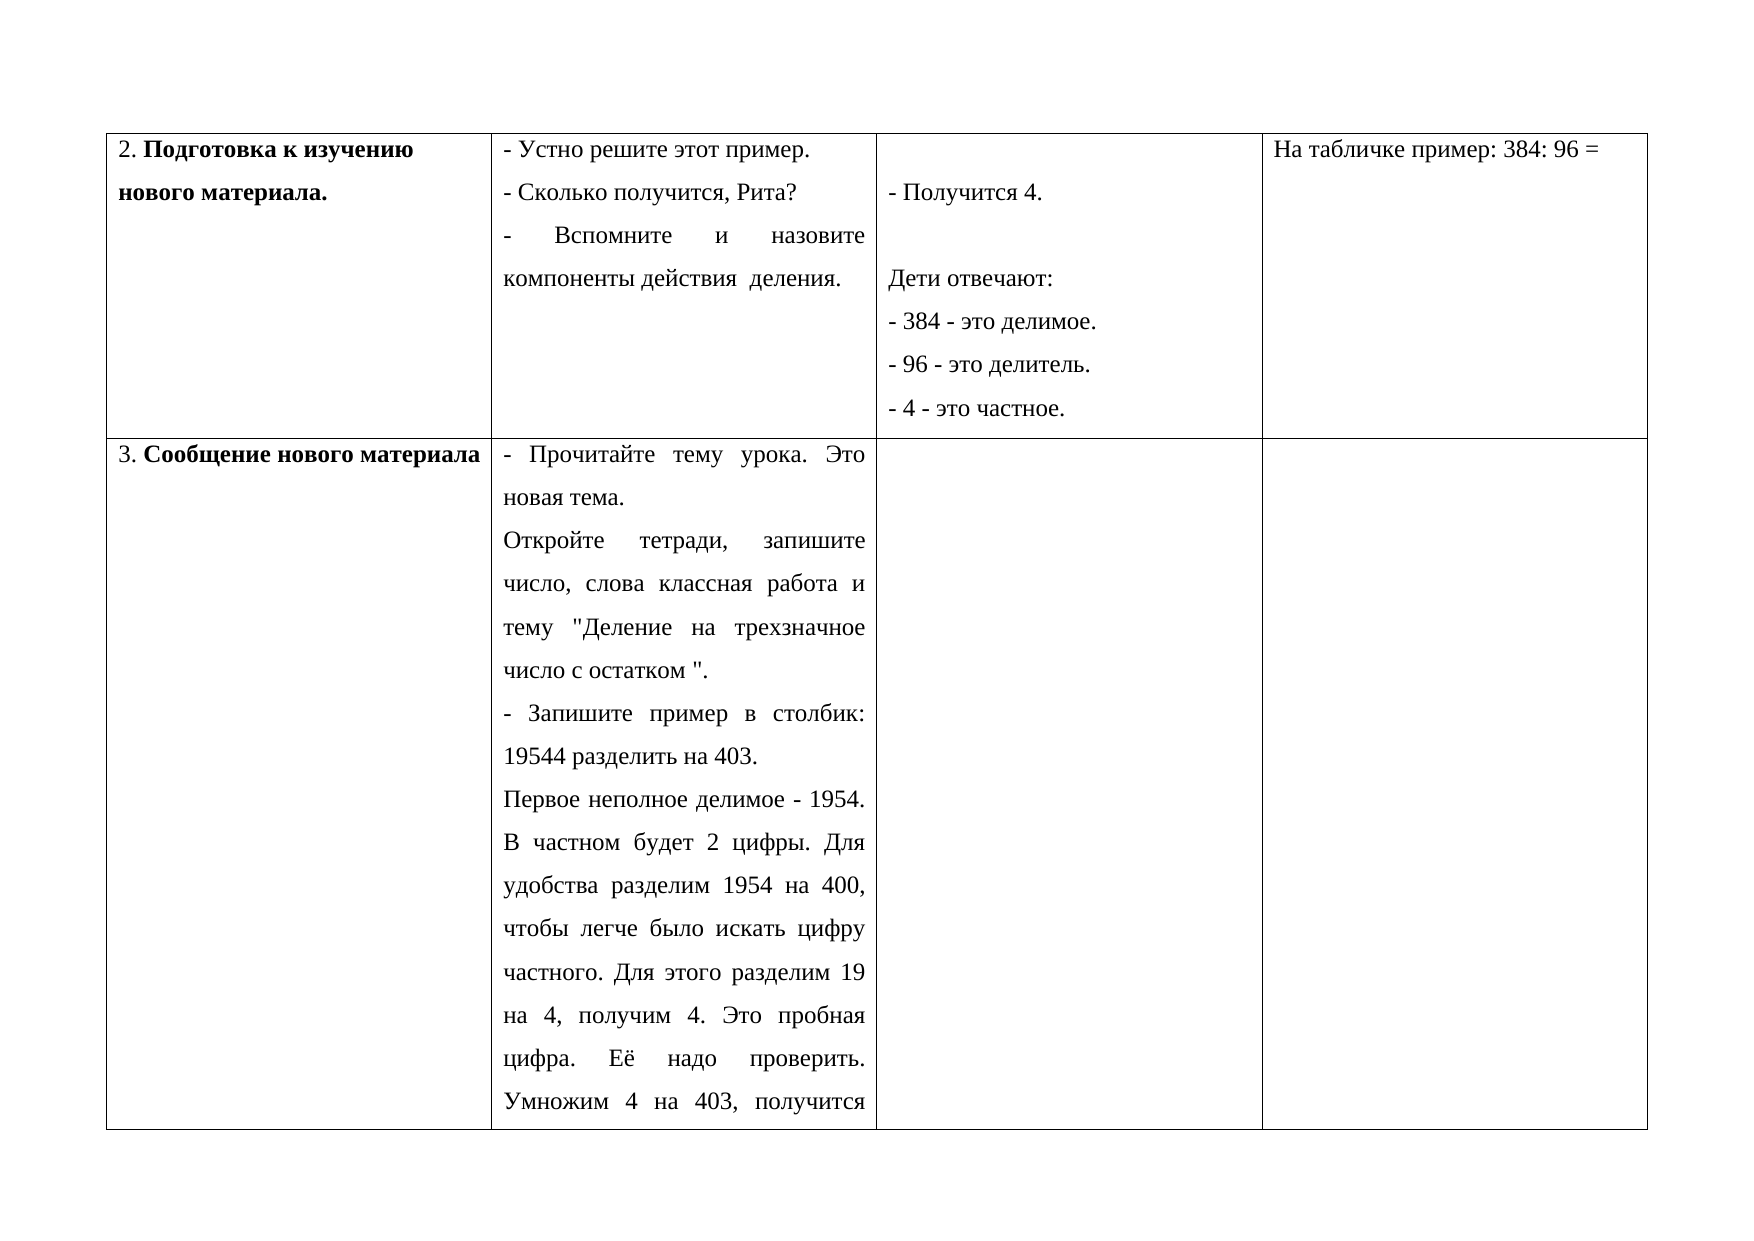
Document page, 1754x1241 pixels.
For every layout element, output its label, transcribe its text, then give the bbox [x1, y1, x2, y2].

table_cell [107, 439, 491, 1129]
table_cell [877, 439, 1262, 1129]
table_cell 2. Подготовка к изучению нового материала. [107, 134, 491, 438]
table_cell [492, 439, 876, 1129]
table_cell - Устно решите этот пример. - Сколько получится, Рита? - Вспомните и назовите компоненты действия деления. [492, 134, 876, 438]
table_cell На табличке пример: 384: 96 = [1263, 134, 1647, 438]
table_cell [1263, 439, 1647, 1129]
table_cell - Получится 4. Дети отвечают: - 384 - это делимое. - 96 - это делитель. - 4 - это частное. [877, 134, 1262, 438]
